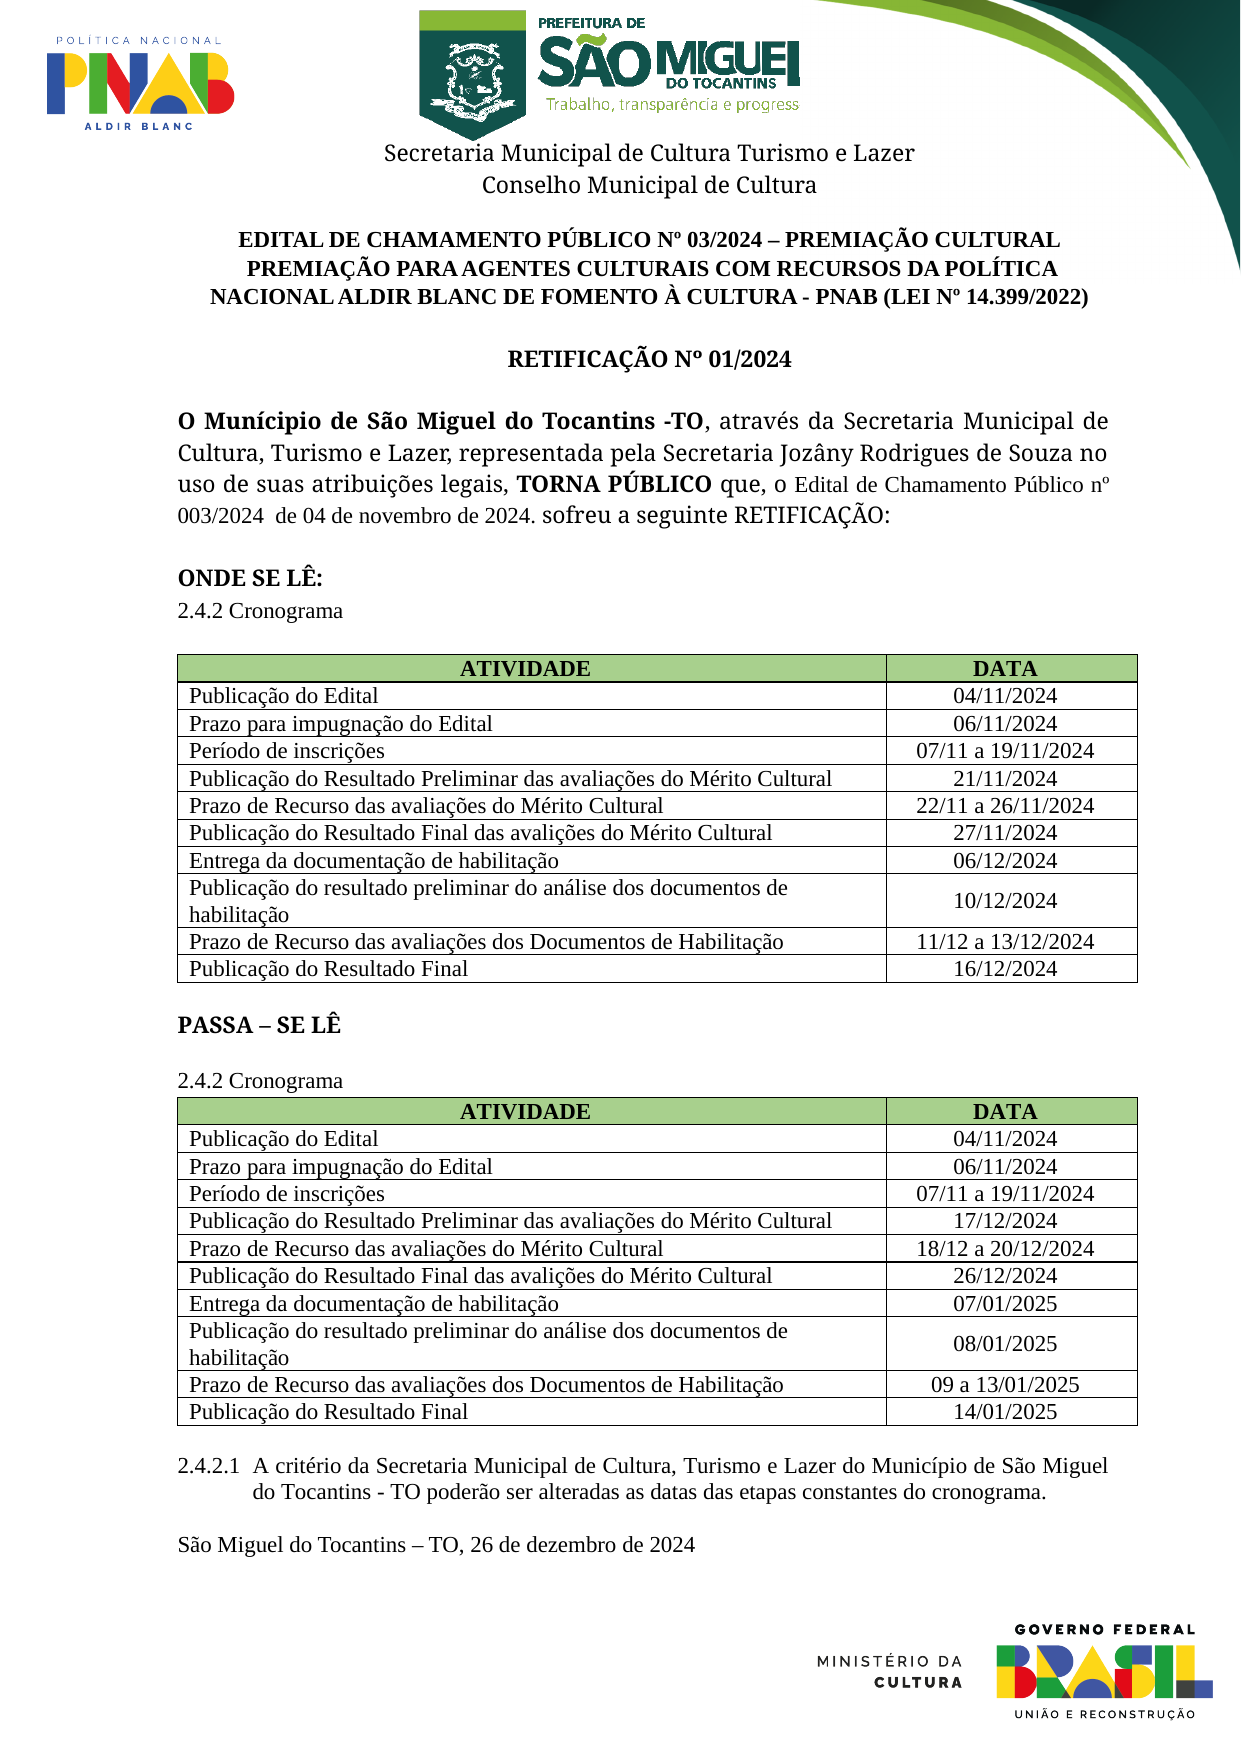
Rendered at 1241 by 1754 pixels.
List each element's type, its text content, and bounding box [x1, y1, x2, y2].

table_cell 26/12/2024 [887, 1263, 1137, 1289]
table_cell Entrega da documentação de habilitação [178, 1290, 886, 1316]
table_cell Publicação do Edital [178, 683, 886, 709]
table_cell Publicação do resultado preliminar do análise dos documentos de habilitação [178, 874, 886, 927]
text ONDE SE LÊ: [177, 562, 1109, 593]
table_cell 21/11/2024 [887, 765, 1137, 791]
table_cell 06/11/2024 [887, 1153, 1137, 1179]
table_cell Prazo de Recurso das avaliações dos Documentos de Habilitação [178, 928, 886, 954]
table_cell 06/11/2024 [887, 710, 1137, 736]
text EDITAL DE CHAMAMENTO PÚBLICO Nº 03/2024 – PREMIAÇÃO CULTURAL [177, 226, 1122, 253]
table_cell 04/11/2024 [887, 1125, 1137, 1152]
text PREMIAÇÃO PARA AGENTES CULTURAIS COM RECURSOS DA POLÍTICA NACIONAL ALDIR BLANC DE FOMENTO À CULTURA - PNAB (LEI Nº 14.399/2022) [177, 255, 1122, 309]
table_cell 27/11/2024 [887, 820, 1137, 846]
table_header DATA [887, 1098, 1137, 1124]
table_cell Publicação do Resultado Preliminar das avaliações do Mérito Cultural [178, 1208, 886, 1234]
table_cell Publicação do resultado preliminar do análise dos documentos de habilitação [178, 1317, 886, 1370]
table_cell 07/11 a 19/11/2024 [887, 737, 1137, 764]
table_cell Prazo de Recurso das avaliações do Mérito Cultural [178, 1235, 886, 1261]
table_cell 16/12/2024 [887, 955, 1137, 982]
table_cell Publicação do Resultado Final [178, 955, 886, 982]
table_cell Publicação do Resultado Final das avalições do Mérito Cultural [178, 1263, 886, 1289]
table_header ATIVIDADE [178, 1098, 886, 1124]
table_cell 08/01/2025 [887, 1317, 1137, 1370]
table_header DATA [887, 655, 1137, 681]
table_cell 22/11 a 26/11/2024 [887, 792, 1137, 818]
table_cell Prazo para impugnação do Edital [178, 710, 886, 736]
table_cell Publicação do Resultado Preliminar das avaliações do Mérito Cultural [178, 765, 886, 791]
table_cell Prazo para impugnação do Edital [178, 1153, 886, 1179]
text O Munícipio de São Miguel do Tocantins -TO, através da Secretaria Municipal de Cultura, Turismo e Lazer, representada pela Secretaria Jozâny Rodrigues de Souza no uso de suas atribuições legais, TORNA PÚBLICO que, o Edital de Chamamento Público nº 003/2024 de 04 de novembro de 2024. sofreu a seguinte RETIFICAÇÃO: [177, 405, 1109, 530]
table_cell Publicação do Edital [178, 1125, 886, 1152]
table_cell 14/01/2025 [887, 1398, 1137, 1425]
table_cell Período de inscrições [178, 737, 886, 764]
table_cell Publicação do Resultado Final [178, 1398, 886, 1425]
table_cell Publicação do Resultado Final das avalições do Mérito Cultural [178, 820, 886, 846]
table_cell 18/12 a 20/12/2024 [887, 1235, 1137, 1261]
table_cell Entrega da documentação de habilitação [178, 847, 886, 873]
table_cell 10/12/2024 [887, 874, 1137, 927]
list A critério da Secretaria Municipal de Cultura, Turismo e Lazer do Município de São Miguel do Tocantins - TO poderão ser alteradas as datas das etapas constantes do cronograma. [177, 1452, 1109, 1505]
table_header ATIVIDADE [178, 655, 886, 681]
text 2.4.2 Cronograma [177, 597, 1109, 624]
table_cell 06/12/2024 [887, 847, 1137, 873]
table_cell 09 a 13/01/2025 [887, 1371, 1137, 1397]
table_cell Período de inscrições [178, 1180, 886, 1207]
table_cell Prazo de Recurso das avaliações do Mérito Cultural [178, 792, 886, 818]
text PASSA – SE LÊ [177, 1009, 1109, 1040]
picture [2, 0, 1241, 1750]
table_cell 04/11/2024 [887, 683, 1137, 709]
table_cell 11/12 a 13/12/2024 [887, 928, 1137, 954]
table_cell 07/11 a 19/11/2024 [887, 1180, 1137, 1207]
table_cell Prazo de Recurso das avaliações dos Documentos de Habilitação [178, 1371, 886, 1397]
text RETIFICAÇÃO Nº 01/2024 [177, 343, 1122, 374]
text 2.4.2 Cronograma [177, 1067, 1109, 1093]
list São Miguel do Tocantins – TO, 26 de dezembro de 2024 [177, 1531, 1109, 1557]
table_cell 17/12/2024 [887, 1208, 1137, 1234]
table_cell 07/01/2025 [887, 1290, 1137, 1316]
